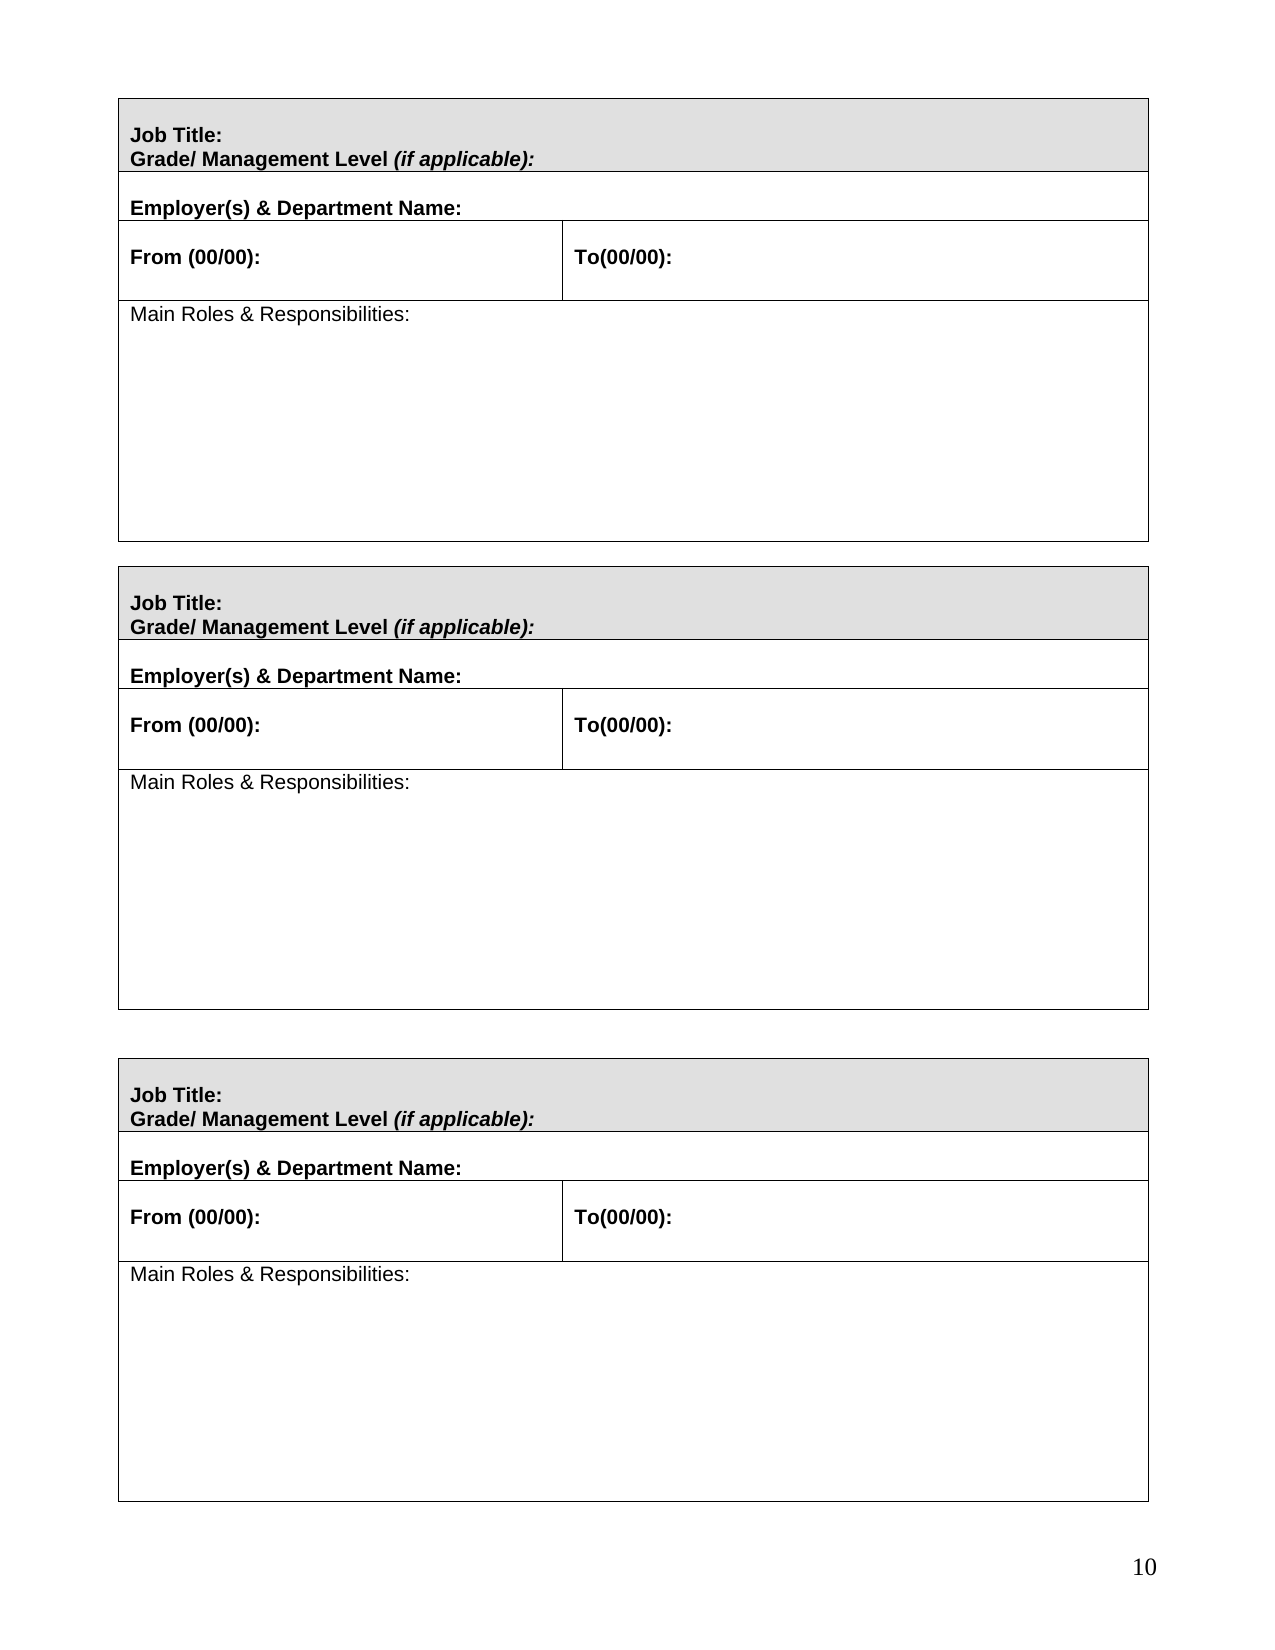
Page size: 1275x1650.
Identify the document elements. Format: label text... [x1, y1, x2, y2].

table_cell Main Roles & Responsibilities: [119, 770, 1148, 1009]
table_cell To(00/00): [563, 1181, 1148, 1261]
table_cell From (00/00): [119, 221, 562, 300]
table_header Job Title: Grade/ Management Level (if applicable): [119, 99, 1148, 171]
table_cell Employer(s) & Department Name: [119, 640, 1148, 688]
table_header Job Title: Grade/ Management Level (if applicable): [119, 1059, 1148, 1131]
table_cell To(00/00): [563, 221, 1148, 300]
table_header Job Title: Grade/ Management Level (if applicable): [119, 567, 1148, 639]
table_cell Main Roles & Responsibilities: [119, 301, 1148, 541]
table_cell From (00/00): [119, 689, 562, 768]
table_cell Employer(s) & Department Name: [119, 172, 1148, 220]
table_cell To(00/00): [563, 689, 1148, 768]
table_cell From (00/00): [119, 1181, 562, 1261]
table_cell Main Roles & Responsibilities: [119, 1262, 1148, 1501]
table_cell Employer(s) & Department Name: [119, 1132, 1148, 1180]
